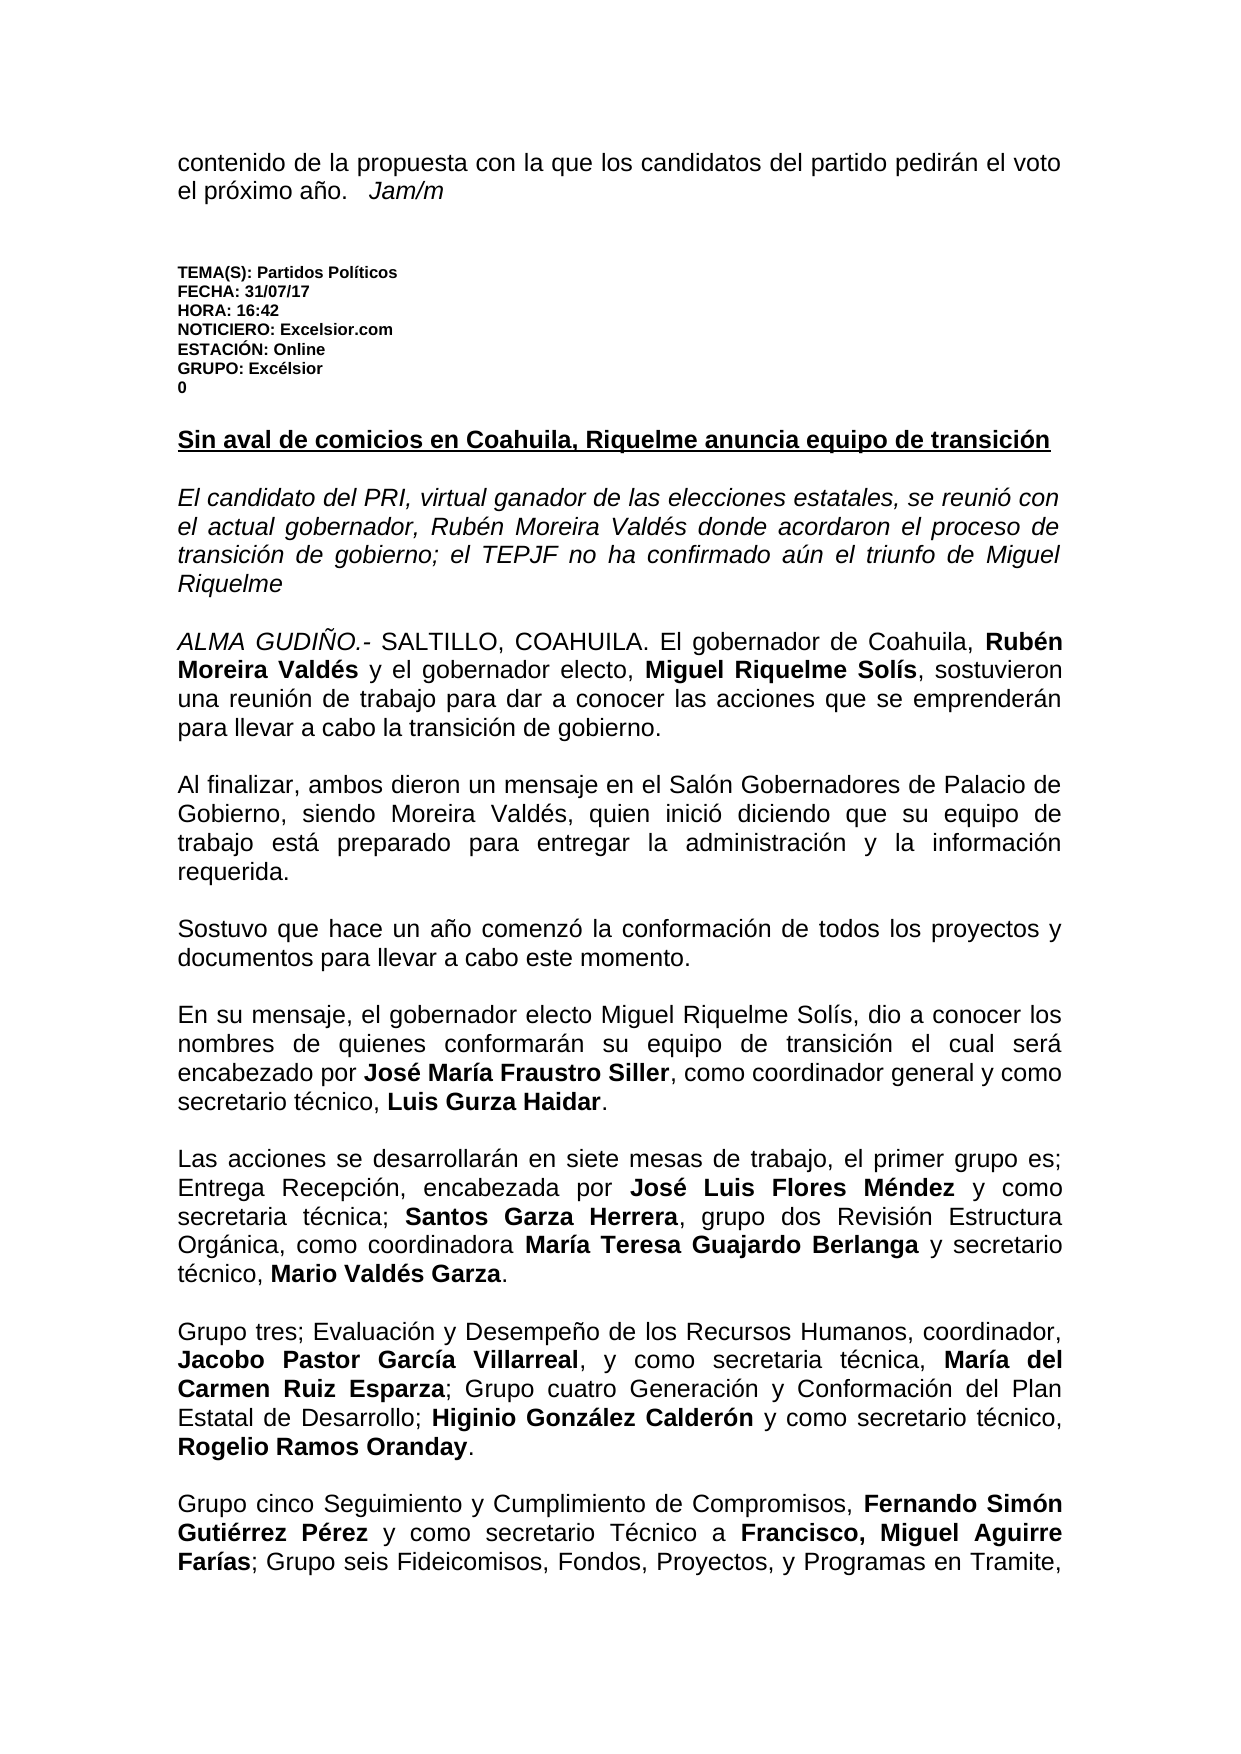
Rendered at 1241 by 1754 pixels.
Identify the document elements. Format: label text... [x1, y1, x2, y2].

text NOTICIERO: Excelsior.com [177, 320, 1063, 339]
text HORA: 16:42 [177, 301, 1063, 320]
text ALMA GUDIÑO.- SALTILLO, COAHUILA. El gobernador de Coahuila, Rubén Moreira Valdés y el gobernador electo, Miguel Riquelme Solís, sostuvieron una reunión de trabajo para dar a conocer las acciones que se emprenderán para llevar a cabo la transición de gobierno. [177, 627, 1063, 742]
text Sostuvo que hace un año comenzó la conformación de todos los proyectos y documentos para llevar a cabo este momento. [177, 914, 1063, 972]
text GRUPO: Excélsior [177, 358, 1063, 378]
text ESTACIÓN: Online [177, 339, 1063, 358]
text Las acciones se desarrollarán en siete mesas de trabajo, el primer grupo es; Entrega Recepción, encabezada por José Luis Flores Méndez y como secretaria técnica; Santos Garza Herrera, grupo dos Revisión Estructura Orgánica, como coordinadora María Teresa Guajardo Berlanga y secretario técnico, Mario Valdés Garza. [177, 1144, 1063, 1288]
text Al finalizar, ambos dieron un mensaje en el Salón Gobernadores de Palacio de Gobierno, siendo Moreira Valdés, quien inició diciendo que su equipo de trabajo está preparado para entregar la administración y la información requerida. [177, 771, 1063, 886]
text TEMA(S): Partidos Políticos [177, 263, 1063, 282]
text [177, 148, 1063, 205]
text Sin aval de comicios en Coahuila, Riquelme anuncia equipo de transición [177, 426, 1063, 454]
text Grupo tres; Evaluación y Desempeño de los Recursos Humanos, coordinador, Jacobo Pastor García Villarreal, y como secretaria técnica, María del Carmen Ruiz Esparza; Grupo cuatro Generación y Conformación del Plan Estatal de Desarrollo; Higinio González Calderón y como secretario técnico, Rogelio Ramos Oranday. [177, 1317, 1063, 1461]
text 0 [177, 378, 1063, 397]
text El candidato del PRI, virtual ganador de las elecciones estatales, se reunió con el actual gobernador, Rubén Moreira Valdés donde acordaron el proceso de transición de gobierno; el TEPJF no ha confirmado aún el triunfo de Miguel Riquelme [177, 483, 1063, 598]
text FECHA: 31/07/17 [177, 282, 1063, 301]
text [177, 1489, 1063, 1576]
text En su mensaje, el gobernador electo Miguel Riquelme Solís, dio a conocer los nombres de quienes conformarán su equipo de transición el cual será encabezado por José María Fraustro Siller, como coordinador general y como secretario técnico, Luis Gurza Haidar. [177, 1001, 1063, 1116]
